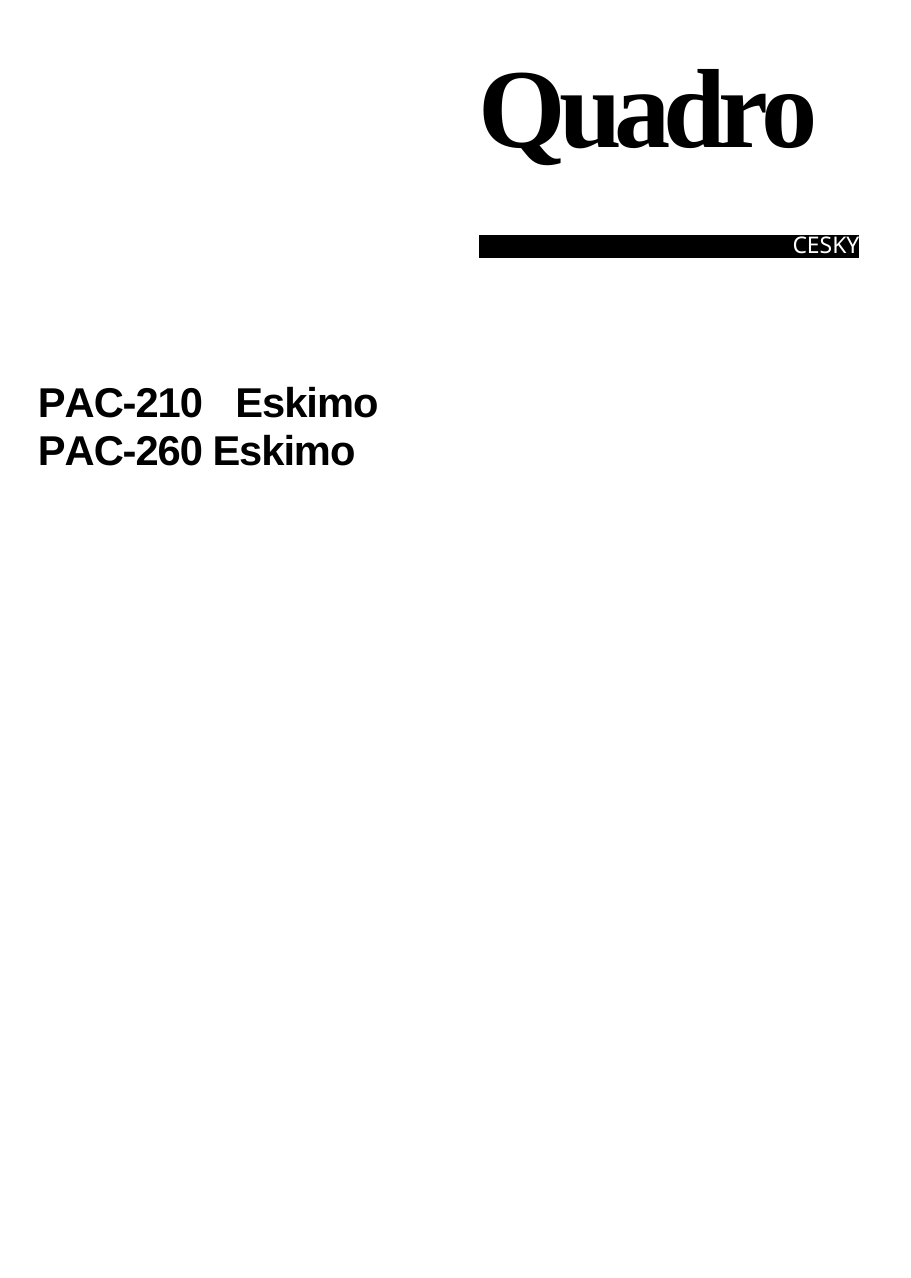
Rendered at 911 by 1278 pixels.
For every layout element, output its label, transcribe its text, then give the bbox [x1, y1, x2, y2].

text ČESKÝ [479, 235, 859, 258]
text Quadro [479, 58, 825, 170]
text PAC-210 Eskimo PAC-260 Eskimo [38, 379, 378, 475]
